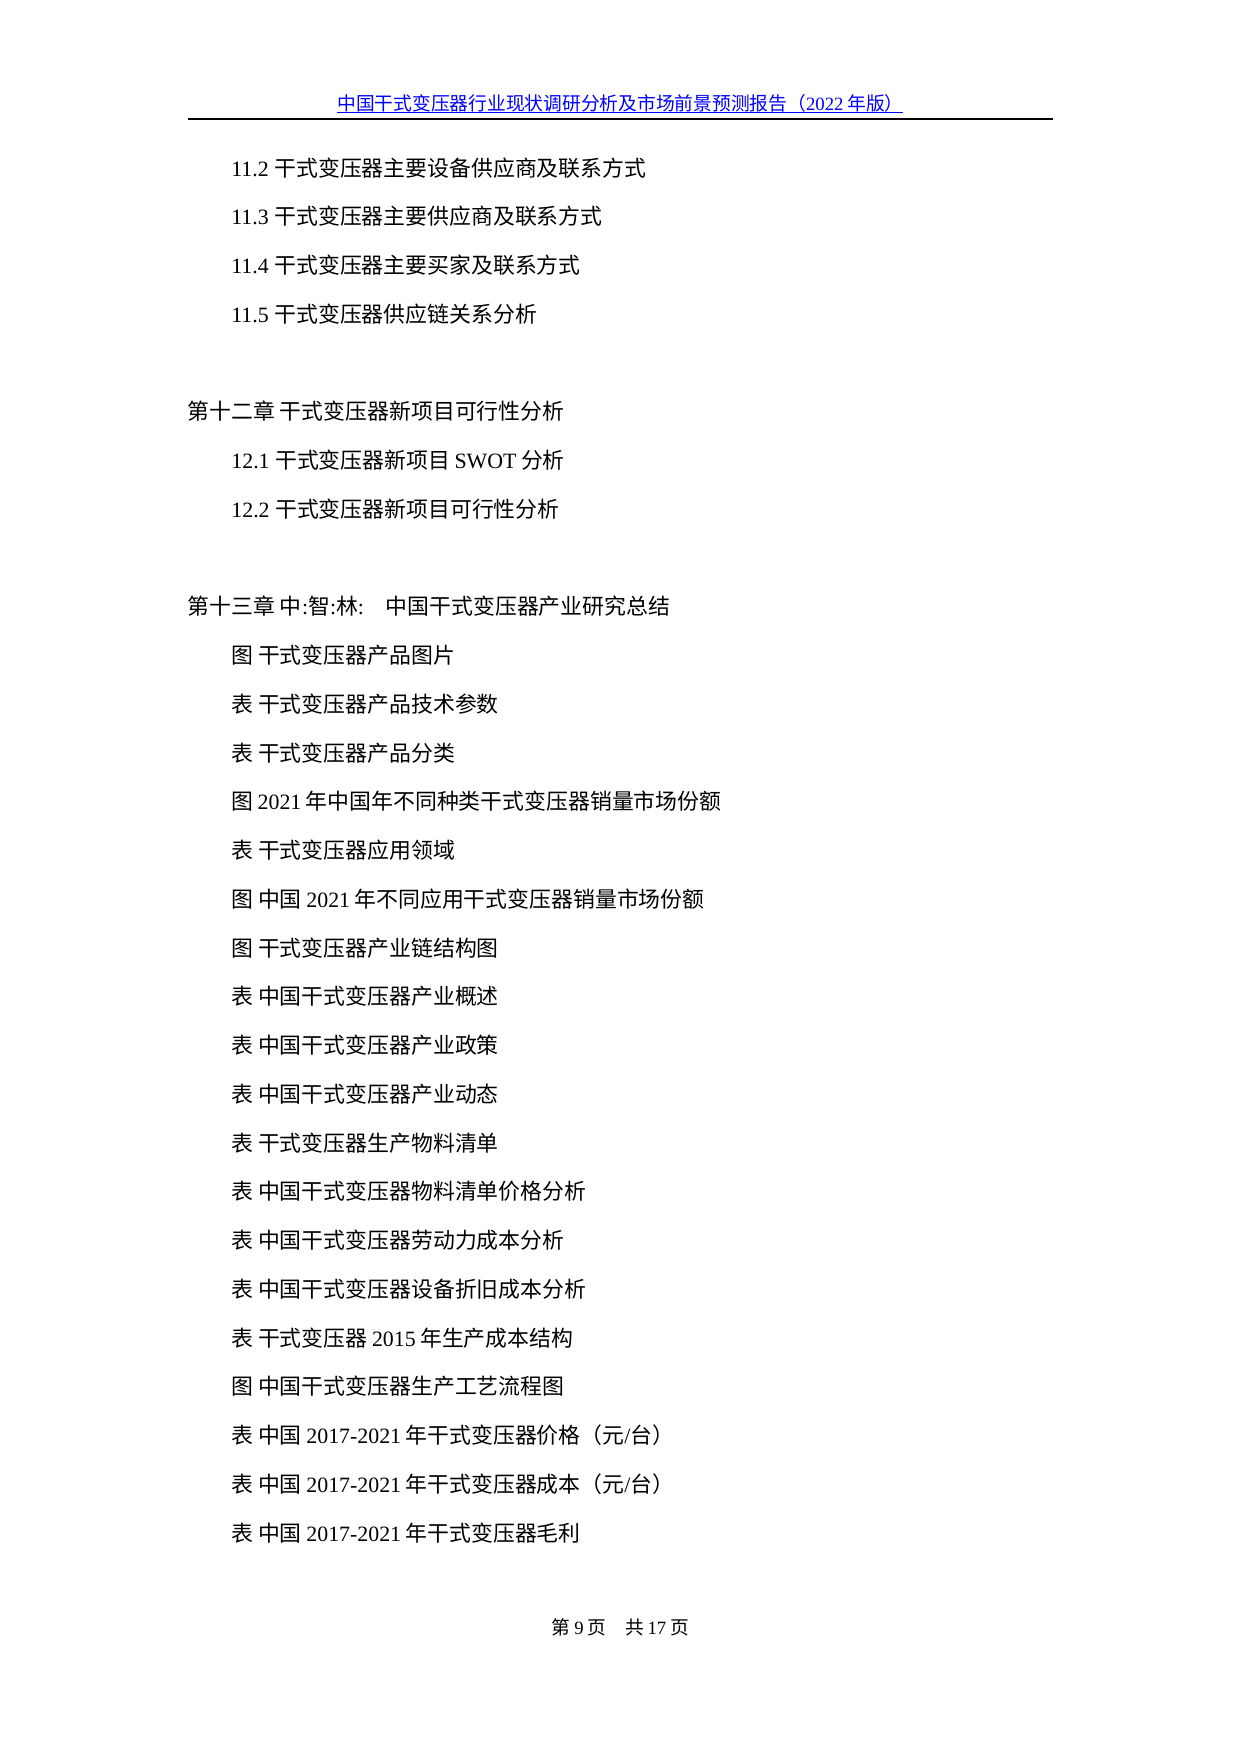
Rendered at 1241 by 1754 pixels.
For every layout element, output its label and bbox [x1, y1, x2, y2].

text [187, 150, 1053, 1548]
